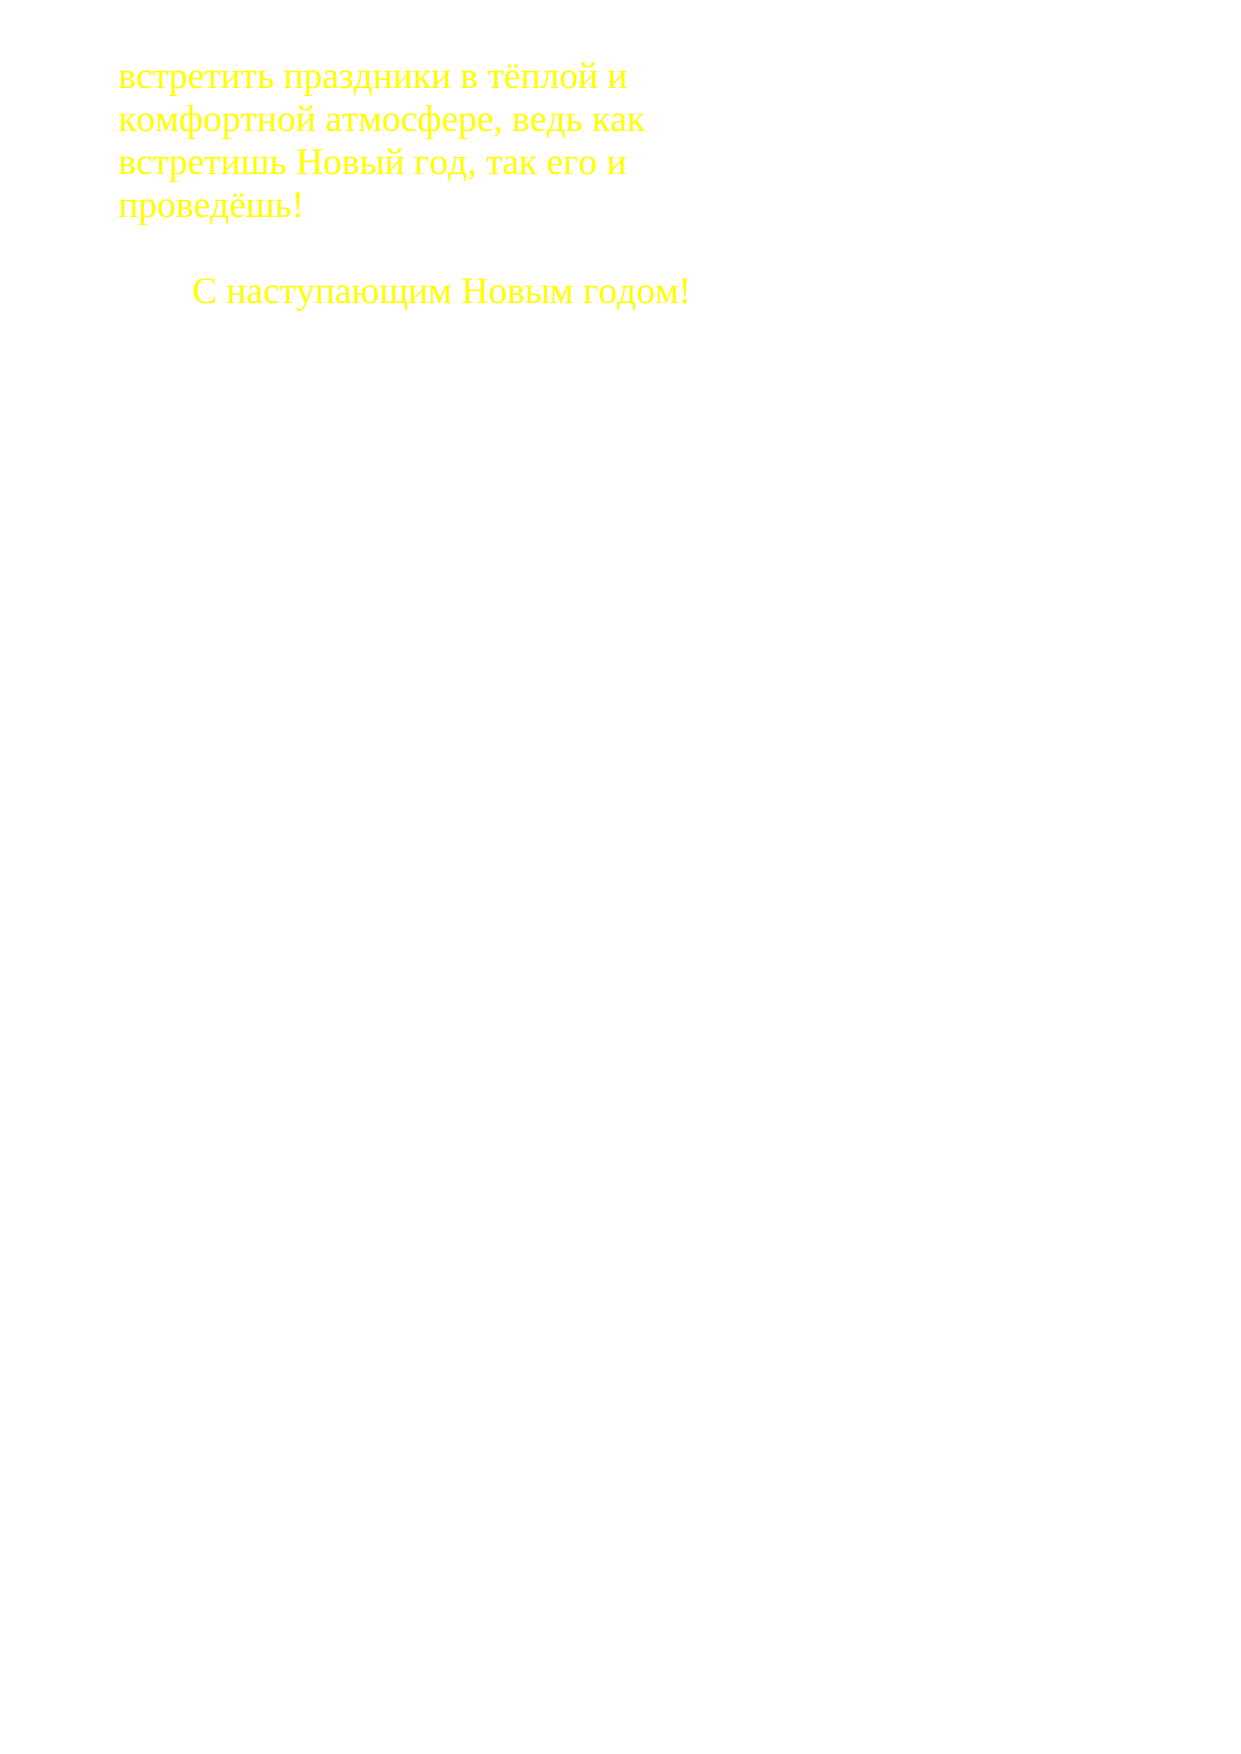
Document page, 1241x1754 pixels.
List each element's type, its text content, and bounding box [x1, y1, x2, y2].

text С наступающим Новым годом! [118, 269, 723, 312]
